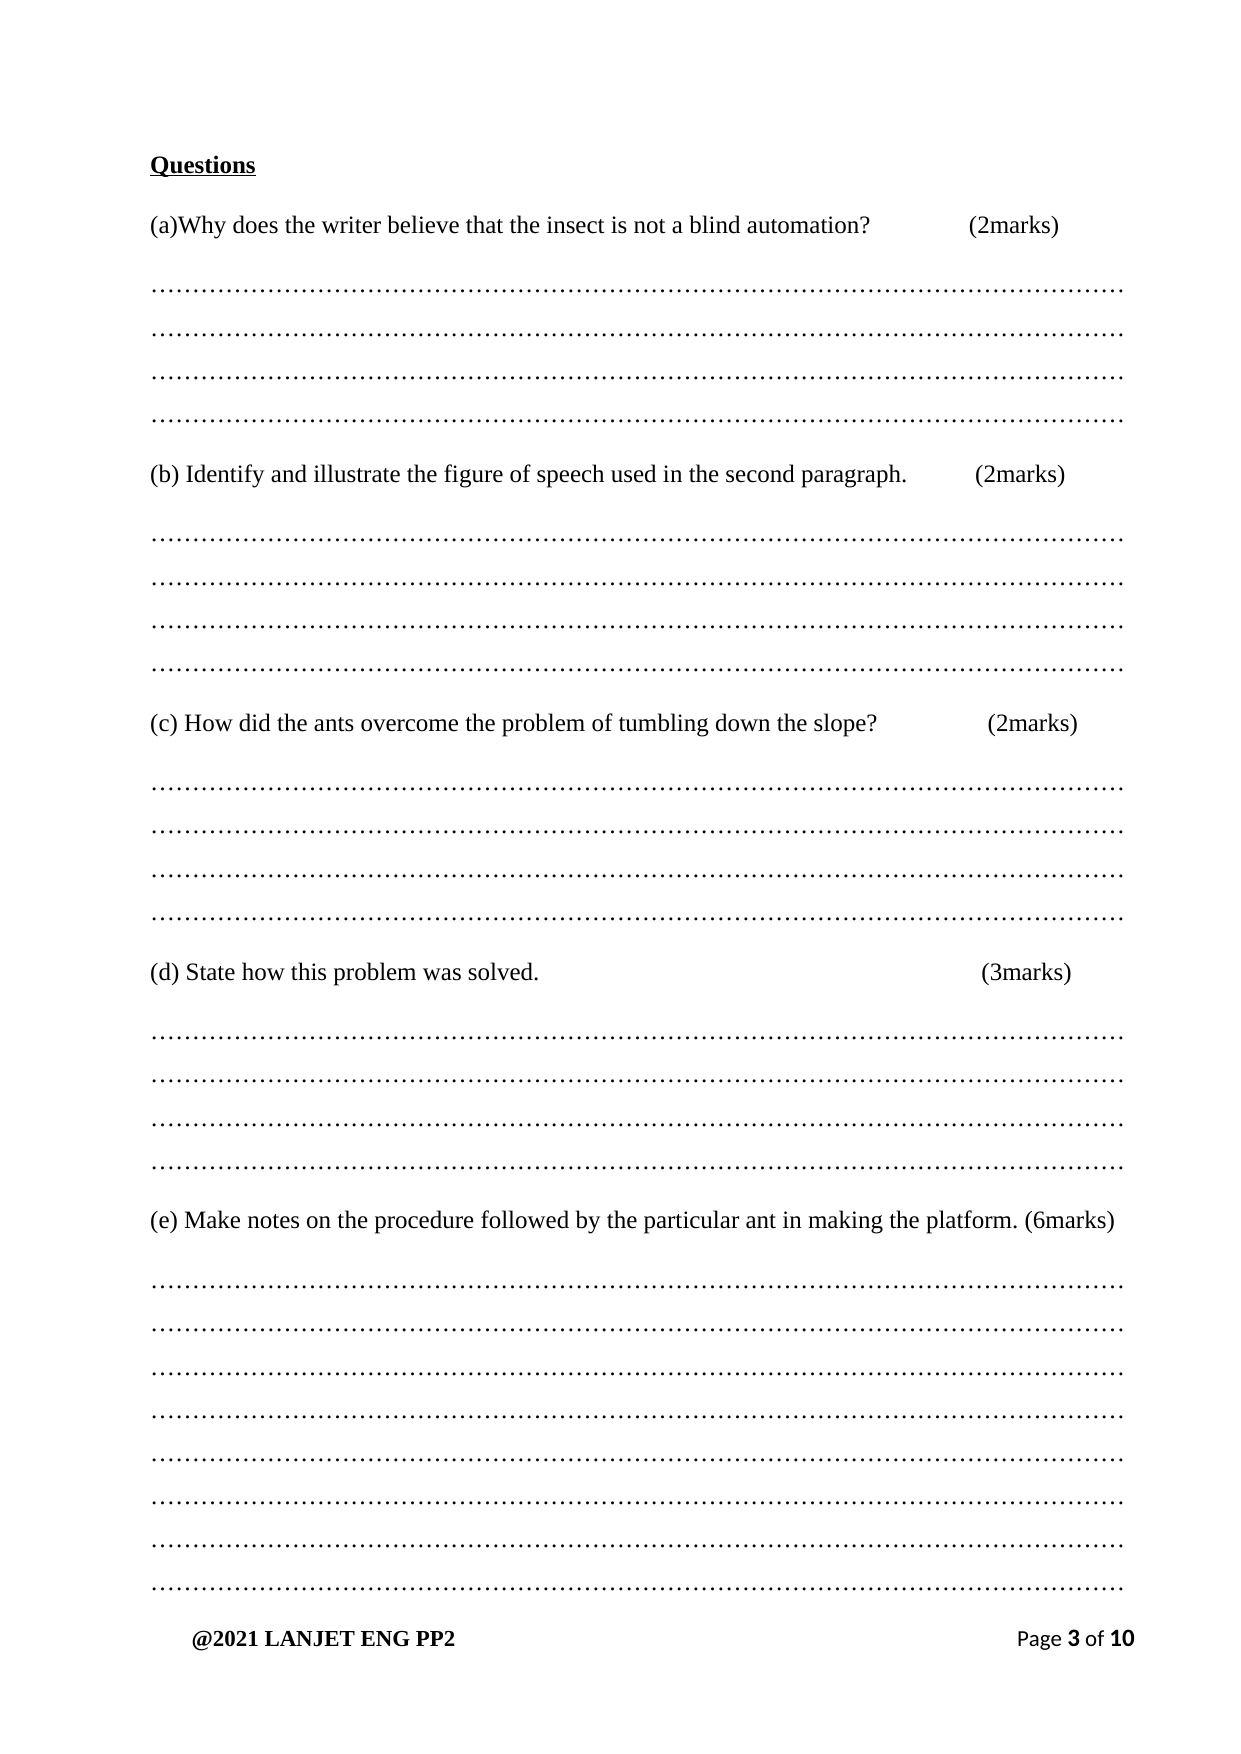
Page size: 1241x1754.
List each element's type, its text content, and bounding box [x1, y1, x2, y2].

text ……………………………………………………………………………………………………………………………………………………………………………………………………………………………………………………………………………………………………………………………………………………………………………………………………………………………… [150, 269, 1134, 428]
text (b) Identify and illustrate the figure of speech used in the second paragraph. (2marks) [150, 459, 1134, 487]
text (d) State how this problem was solved. (3marks) [150, 957, 1134, 985]
text (e) Make notes on the procedure followed by the particular ant in making the platform. (6marks) [150, 1206, 1134, 1234]
text ……………………………………………………………………………………………………………………………………………………………………………………………………………………………………………………………………………………………………………………………………………………………………………………………………………………………… [150, 518, 1134, 677]
text ……………………………………………………………………………………………………………………………………………………………………………………………………………………………………………………………………………………………………………………………………………………………………………………………………………………………………………………………………………………………………………………………………………………………………………………………………………………………………………………………………………………………………………………………………………………………………………………………………………………………………………………………… [150, 1265, 1134, 1596]
text (c) How did the ants overcome the problem of tumbling down the slope? (2marks) [150, 708, 1134, 736]
text (a)Why does the writer believe that the insect is not a blind automation? (2marks) [150, 210, 1134, 238]
text Questions [150, 150, 1134, 179]
text ……………………………………………………………………………………………………………………………………………………………………………………………………………………………………………………………………………………………………………………………………………………………………………………………………………………………… [150, 1016, 1134, 1174]
text ……………………………………………………………………………………………………………………………………………………………………………………………………………………………………………………………………………………………………………………………………………………………………………………………………………………………… [150, 767, 1134, 926]
